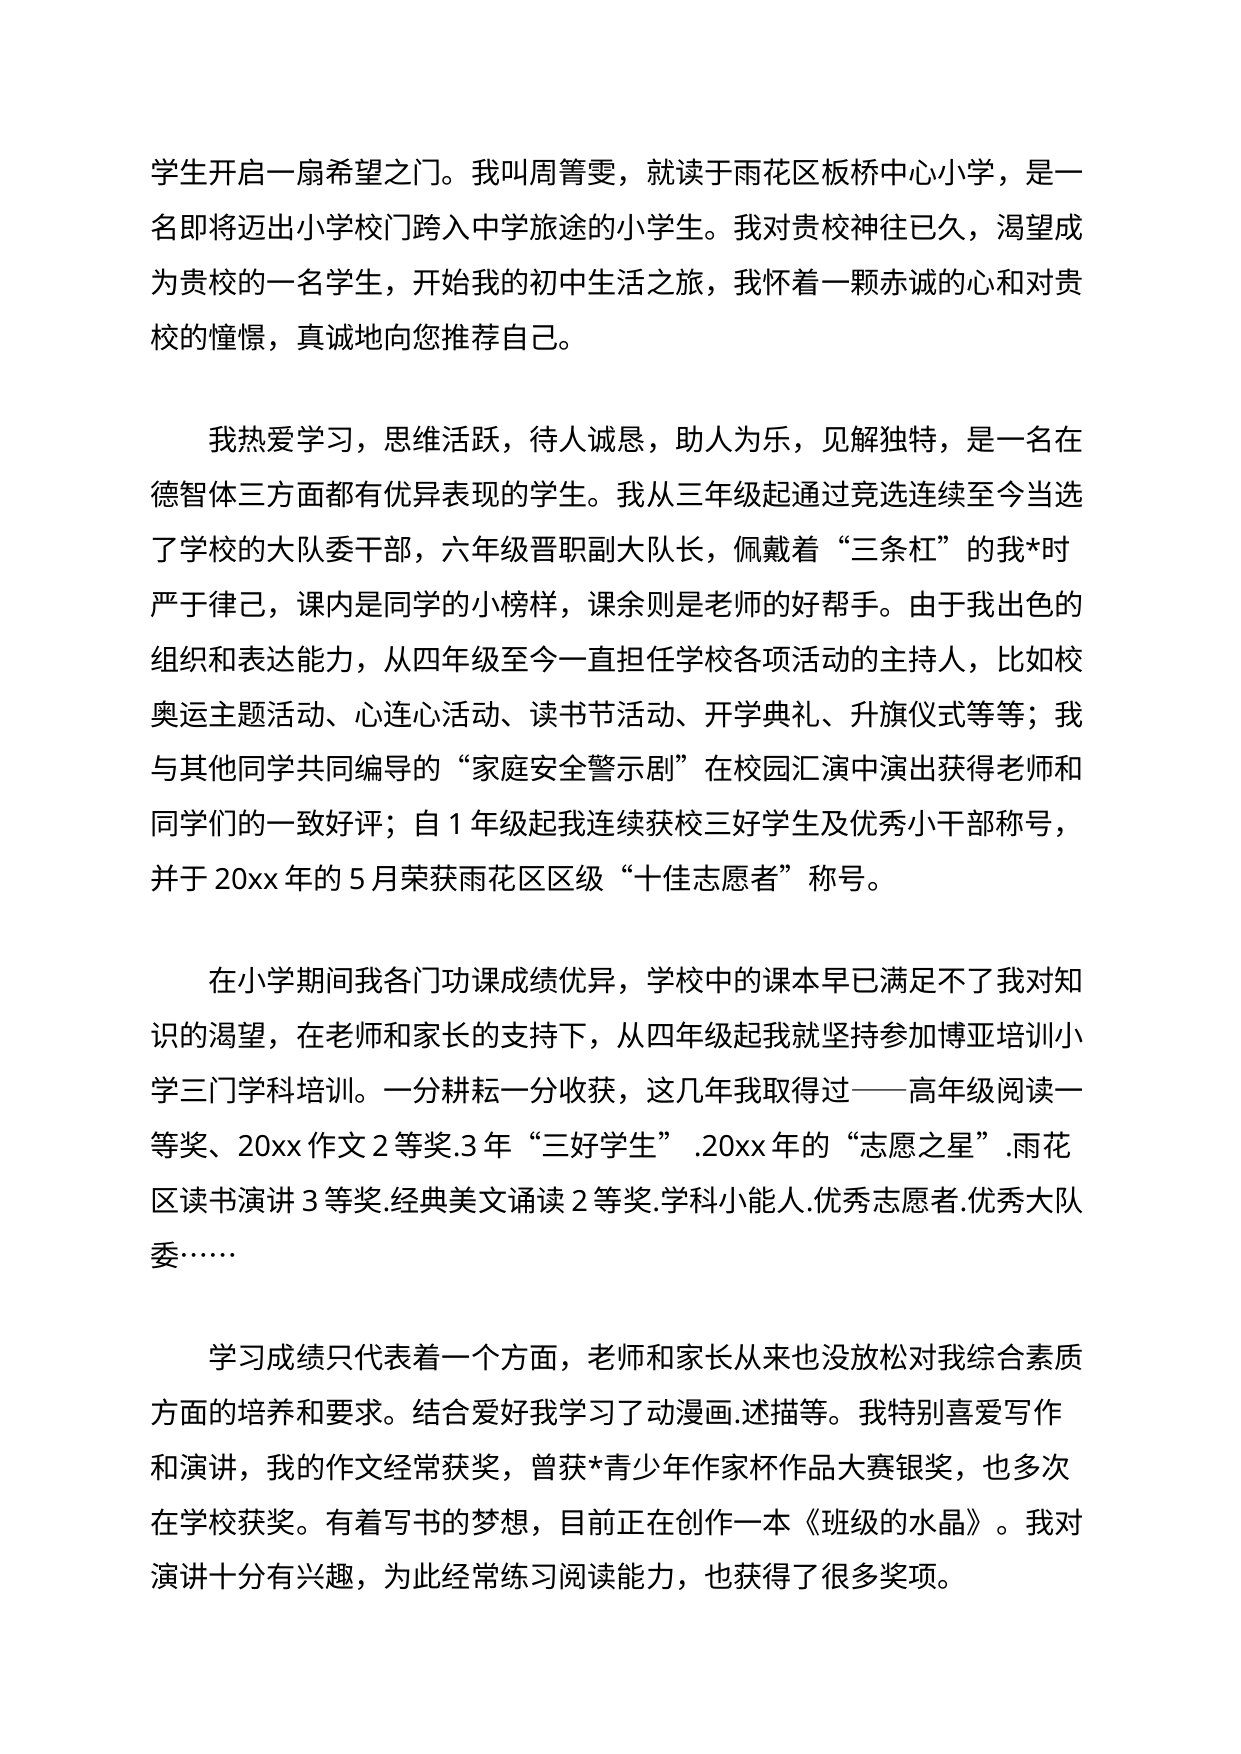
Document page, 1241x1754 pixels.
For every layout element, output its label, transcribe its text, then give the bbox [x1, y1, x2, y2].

text 我热爱学习，思维活跃，待人诚恳，助人为乐，见解独特，是一名在德智体三方面都有优异表现的学生。我从三年级起通过竞选连续至今当选了学校的大队委干部，六年级晋职副大队长，佩戴着“三条杠”的我*时严于律己，课内是同学的小榜样，课余则是老师的好帮手。由于我出色的组织和表达能力，从四年级至今一直担任学校各项活动的主持人，比如校奥运主题活动、心连心活动、读书节活动、开学典礼、升旗仪式等等；我与其他同学共同编导的“家庭安全警示剧”在校园汇演中演出获得老师和同学们的一致好评；自1年级起我连续获校三好学生及优秀小干部称号，并于20xx年的5月荣获雨花区区级“十佳志愿者”称号。 [150, 416, 1090, 898]
text 学习成绩只代表着一个方面，老师和家长从来也没放松对我综合素质方面的培养和要求。结合爱好我学习了动漫画.述描等。我特别喜爱写作和演讲，我的作文经常获奖，曾获*青少年作家杯作品大赛银奖，也多次在学校获奖。有着写书的梦想，目前正在创作一本《班级的水晶》。我对演讲十分有兴趣，为此经常练习阅读能力，也获得了很多奖项。 [150, 1334, 1090, 1596]
text 在小学期间我各门功课成绩优异，学校中的课本早已满足不了我对知识的渴望，在老师和家长的支持下，从四年级起我就坚持参加博亚培训小学三门学科培训。一分耕耘一分收获，这几年我取得过——高年级阅读一等奖、20xx作文2等奖.3年“三好学生” .20xx年的“志愿之星”.雨花区读书演讲3等奖.经典美文诵读2等奖.学科小能人.优秀志愿者.优秀大队委…… [150, 958, 1090, 1275]
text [150, 150, 1090, 357]
